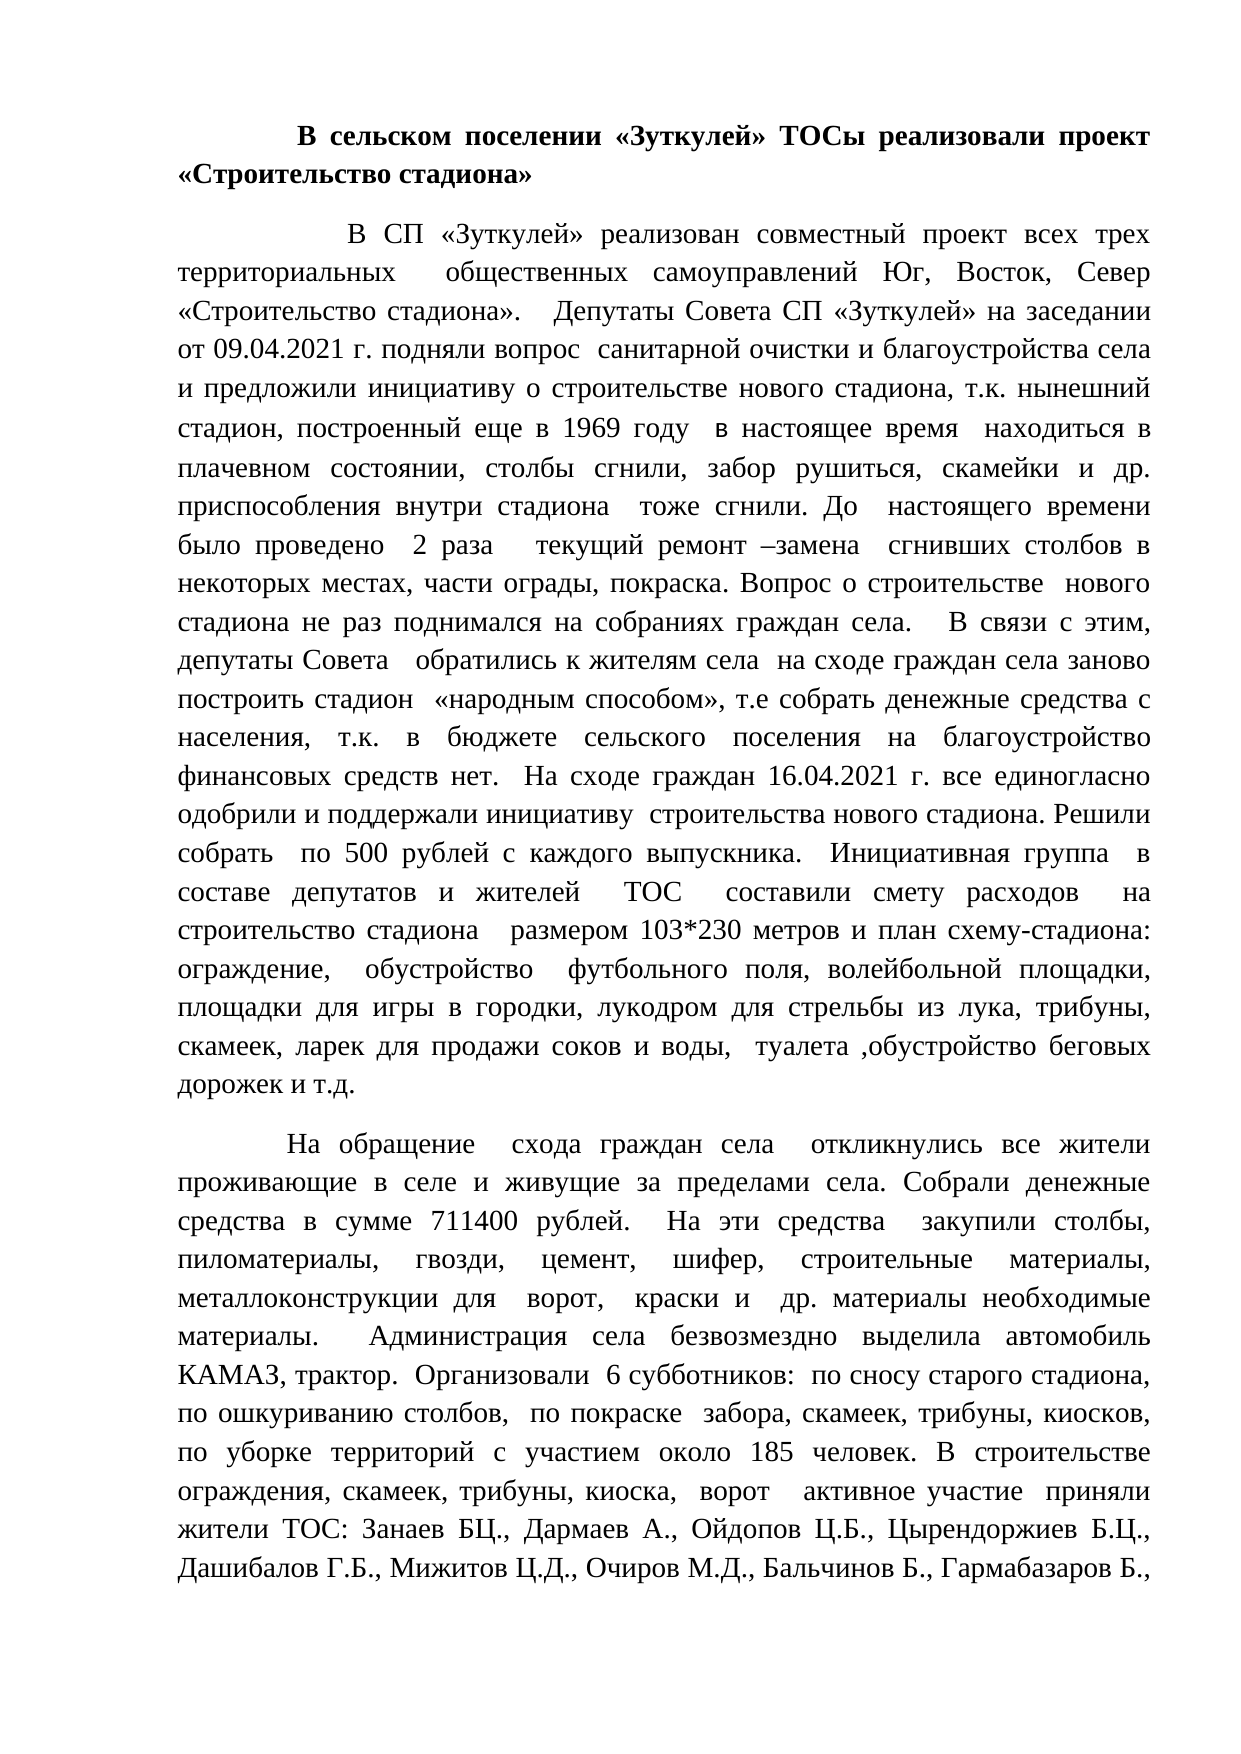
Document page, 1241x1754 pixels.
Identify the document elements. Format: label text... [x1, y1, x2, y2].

text В СП «Зуткулей» реализован совместный проект всех трех территориальных общественных самоуправлений Юг, Восток, Север «Строительство стадиона». Депутаты Совета СП «Зуткулей» на заседании от 09.04.2021 г. подняли вопрос санитарной очистки и благоустройства села и предложили инициативу о строительстве нового стадиона, т.к. нынешний стадион, построенный еще в 1969 году в настоящее время находиться в плачевном состоянии, столбы сгнили, забор рушиться, скамейки и др. приспособления внутри стадиона тоже сгнили. До настоящего времени было проведено 2 раза текущий ремонт –замена сгнивших столбов в некоторых местах, части ограды, покраска. Вопрос о строительстве нового стадиона не раз поднимался на собраниях граждан села. В связи с этим, депутаты Совета обратились к жителям села на сходе граждан села заново построить стадион «народным способом», т.е собрать денежные средства с населения, т.к. в бюджете сельского поселения на благоустройство финансовых средств нет. На сходе граждан 16.04.2021 г. все единогласно одобрили и поддержали инициативу строительства нового стадиона. Решили собрать по 500 рублей с каждого выпускника. Инициативная группа в составе депутатов и жителей ТОС составили смету расходов на строительство стадиона размером 103*230 метров и план схему-стадиона: ограждение, обустройство футбольного поля, волейбольной площадки, площадки для игры в городки, лукодром для стрельбы из лука, трибуны, скамеек, ларек для продажи соков и воды, туалета ,обустройство беговых дорожек и т.д. [177, 216, 1152, 1100]
text В сельском поселении «Зуткулей» ТОСы реализовали проект «Строительство стадиона» [177, 118, 1152, 190]
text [177, 1126, 1152, 1583]
